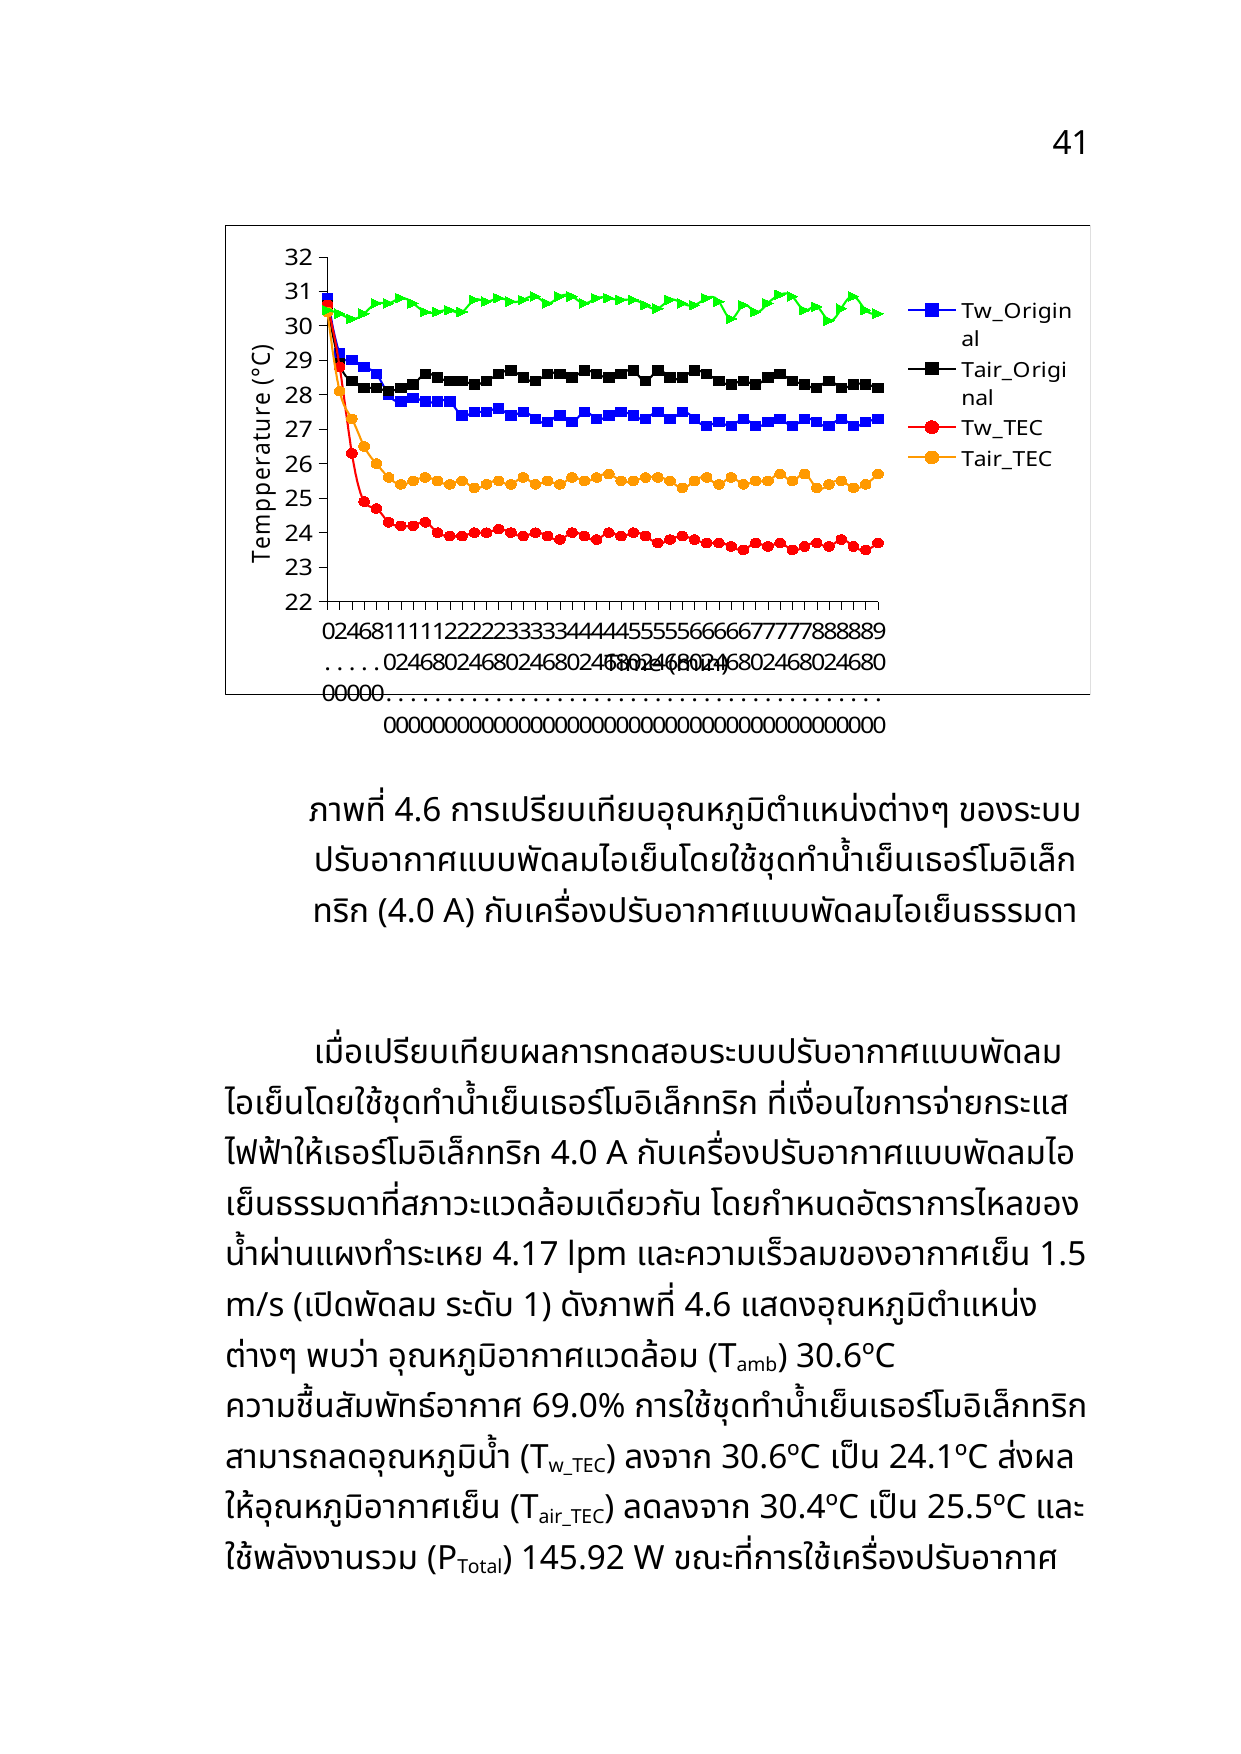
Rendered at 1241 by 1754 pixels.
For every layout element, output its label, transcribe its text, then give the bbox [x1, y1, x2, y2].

text ภาพที่ 4.6 การเปรียบเทียบอุณหภูมิตำแหน่งต่างๆ ของระบบปรับอากาศแบบพัดลมไอเย็นโดยใช้ชุดทำน้ำเย็นเธอร์โมอิเล็กทริก (4.0 A) กับเครื่องปรับอากาศแบบพัดลมไอเย็นธรรมดา [300, 786, 1090, 937]
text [225, 1028, 1090, 1584]
